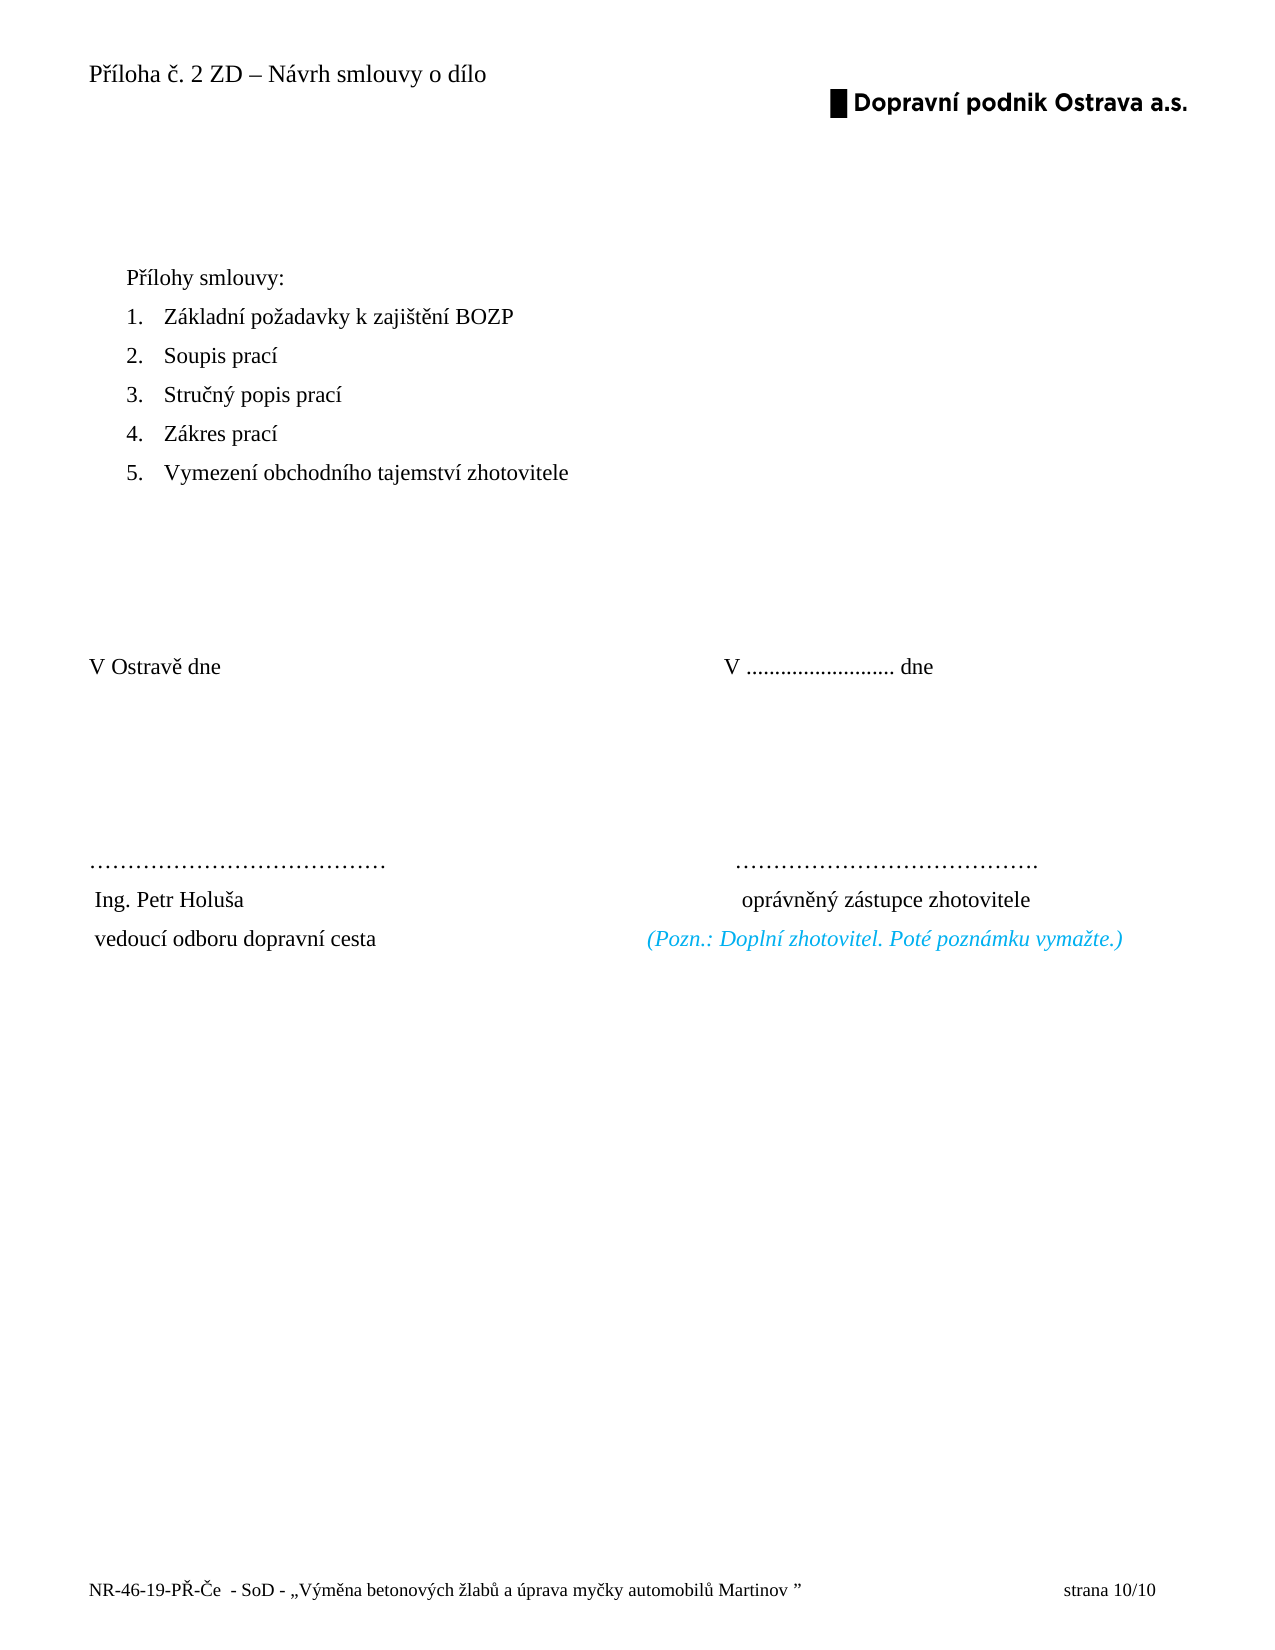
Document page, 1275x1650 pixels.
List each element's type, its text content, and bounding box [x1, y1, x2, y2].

text Přílohy smlouvy: [89, 264, 1186, 291]
list Soupis prací [126, 342, 1186, 368]
text vedoucí odboru dopravní cesta (Pozn.: Doplní zhotovitel. Poté poznámku vymažte.) [89, 925, 1186, 951]
picture [830, 89, 1187, 118]
list Vymezení obchodního tajemství zhotovitele [126, 458, 1186, 485]
text ………………………………… …………………………………. [89, 847, 1186, 873]
text Ing. Petr Holuša oprávněný zástupce zhotovitele [89, 886, 1186, 912]
list Stručný popis prací [126, 381, 1186, 407]
list Základní požadavky k zajištění BOZP [126, 303, 1186, 329]
text V Ostravě dne V .......................... dne [89, 653, 1186, 679]
list Zákres prací [126, 420, 1186, 446]
